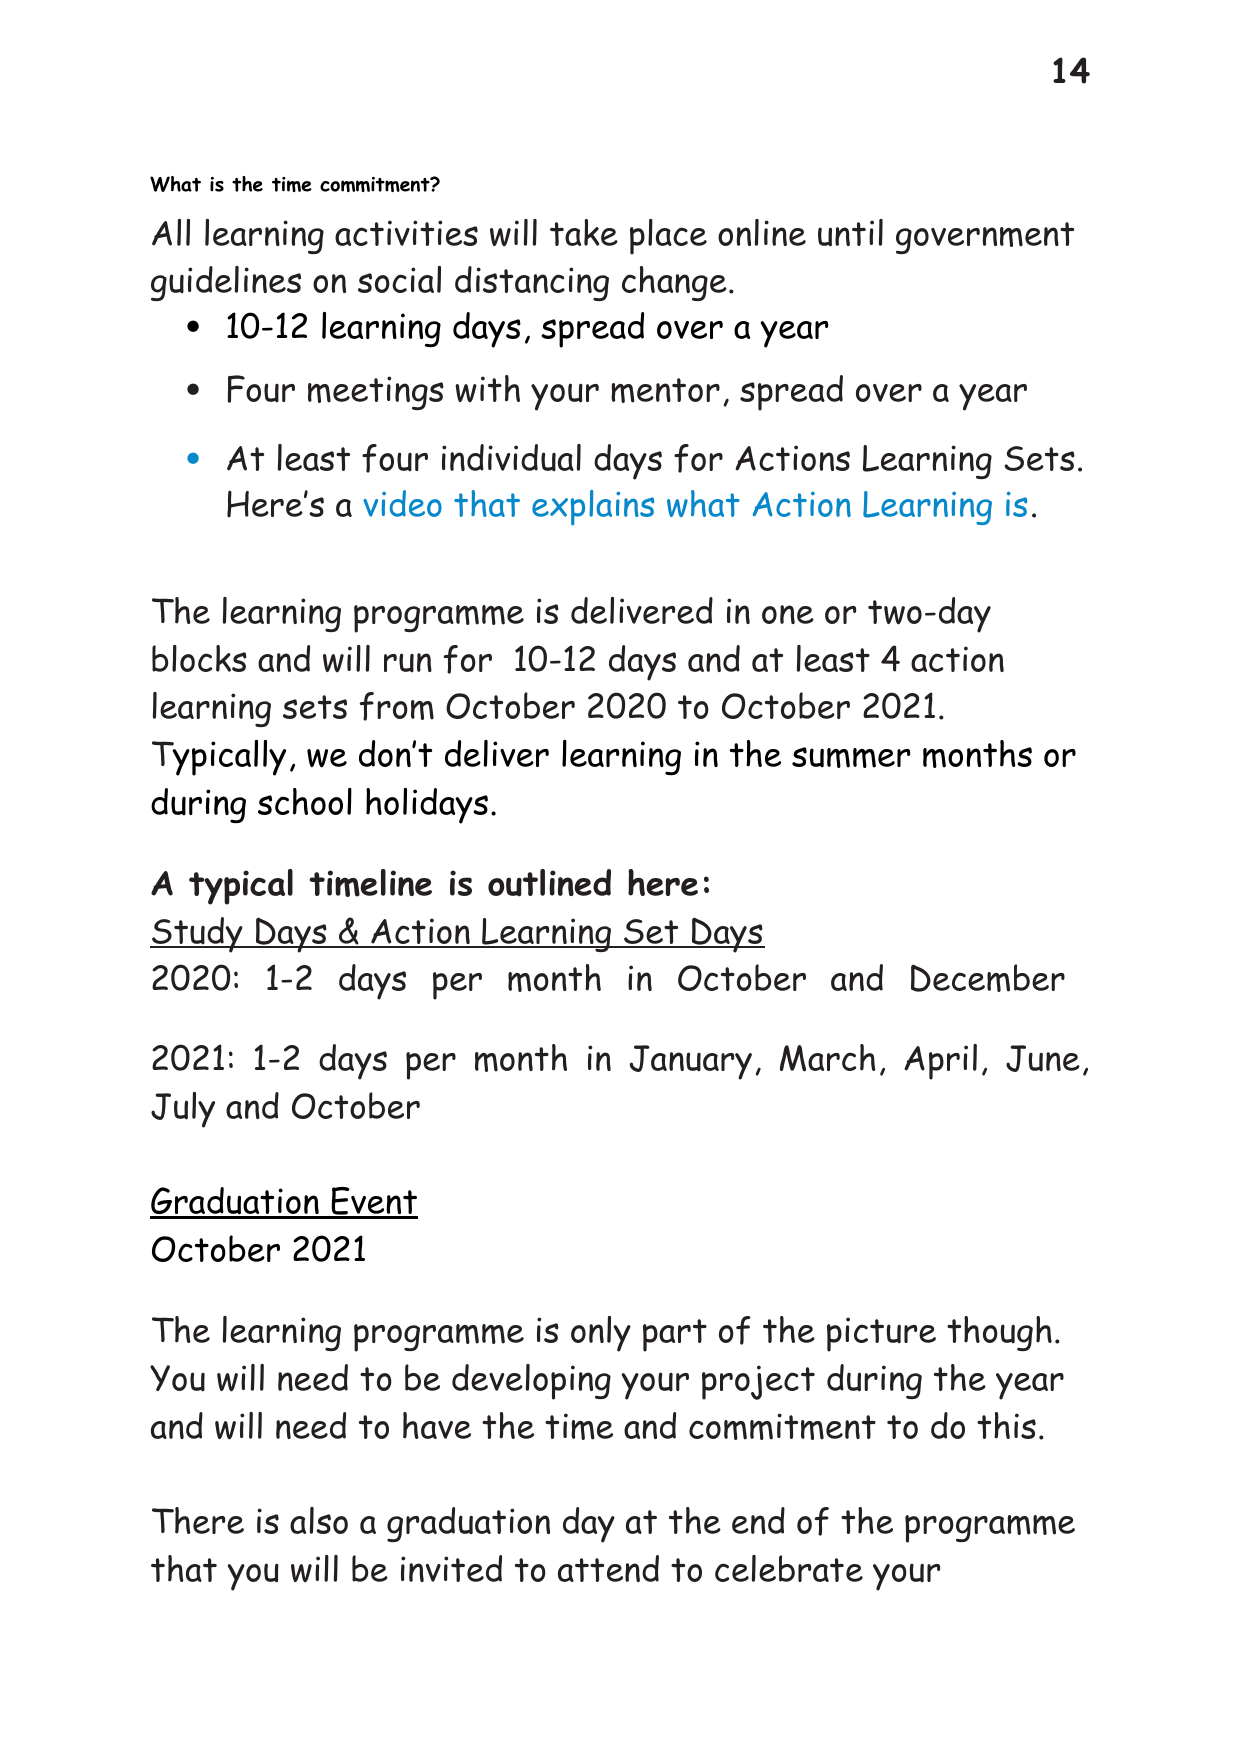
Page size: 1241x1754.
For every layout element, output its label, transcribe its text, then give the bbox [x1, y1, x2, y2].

text The learning programme is only part of the picture though. You will need to be developing your project during the year and will need to have the time and commitment to do this. [150, 1306, 1090, 1448]
text Study Days & Action Learning Set Days [150, 906, 1090, 953]
text A typical timeline is outlined here: [150, 858, 1090, 905]
text October 2021 [150, 1225, 1090, 1271]
subtitle What is the time commitment? [150, 150, 1090, 196]
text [150, 1497, 1090, 1591]
text All learning activities will take place online until government guidelines on social distancing change. [150, 209, 1090, 302]
text Graduation Event [150, 1177, 1090, 1223]
text 2021: 1-2 days per month in January, March, April, June, July and October [150, 1034, 1090, 1128]
text 2020: 1-2 days per month in October and December [150, 954, 1090, 1033]
text The learning programme is delivered in one or two-day blocks and will run for 10-12 days and at least 4 action learning sets from October 2020 to October 2021. Typically, we don’t deliver learning in the summer months or during school holidays. [150, 586, 1090, 824]
list At least four individual days for Actions Learning Sets. Here’s a video that explains what Action Learning is. [187, 433, 1090, 526]
list Four meetings with your mentor, spread over a year [187, 365, 1090, 411]
list 10-12 learning days, spread over a year [187, 302, 1090, 348]
